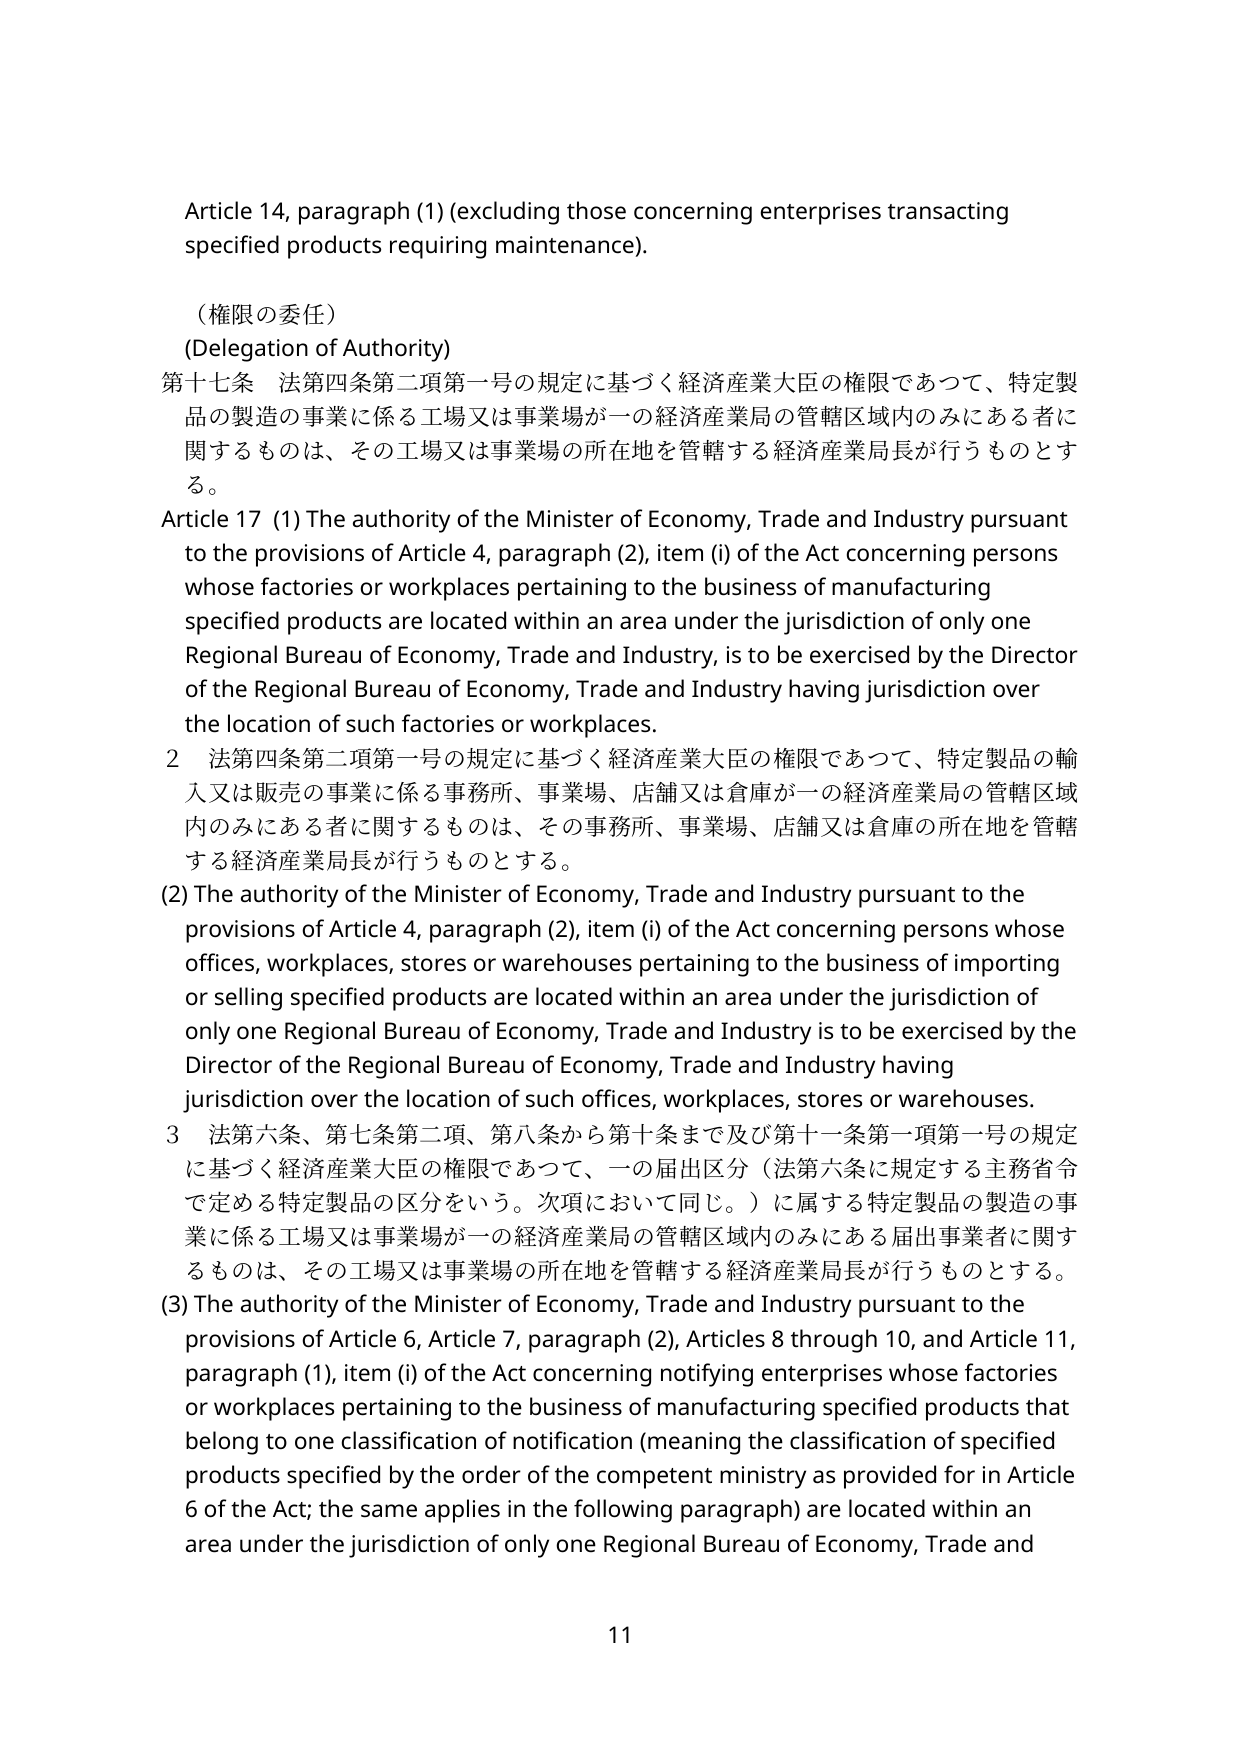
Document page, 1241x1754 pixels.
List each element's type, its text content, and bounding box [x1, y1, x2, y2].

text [161, 194, 1079, 262]
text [161, 1287, 1079, 1560]
text (Delegation of Authority) [184, 330, 1079, 364]
text ３ 法第六条、第七条第二項、第八条から第十条まで及び第十一条第一項第一号の規定に基づく経済産業大臣の権限であつて、一の届出区分（法第六条に規定する主務省令で定める特定製品の区分をいう。次項において同じ。）に属する特定製品の製造の事業に係る工場又は事業場が一の経済産業局の管轄区域内のみにある届出事業者に関するものは、その工場又は事業場の所在地を管轄する経済産業局長が行うものとする。 [161, 1116, 1079, 1287]
text (2) The authority of the Minister of Economy, Trade and Industry pursuant to the provisions of Article 4, paragraph (2), item (i) of the Act concerning persons whose offices, workplaces, stores or warehouses pertaining to the business of importing or selling specified products are located within an area under the jurisdiction of only one Regional Bureau of Economy, Trade and Industry is to be exercised by the Director of the Regional Bureau of Economy, Trade and Industry having jurisdiction over the location of such offices, workplaces, stores or warehouses. [161, 877, 1079, 1116]
text Article 17 (1) The authority of the Minister of Economy, Trade and Industry pursuant to the provisions of Article 4, paragraph (2), item (i) of the Act concerning persons whose factories or workplaces pertaining to the business of manufacturing specified products are located within an area under the jurisdiction of only one Regional Bureau of Economy, Trade and Industry, is to be exercised by the Director of the Regional Bureau of Economy, Trade and Industry having jurisdiction over the location of such factories or workplaces. [161, 501, 1079, 740]
text ２ 法第四条第二項第一号の規定に基づく経済産業大臣の権限であつて、特定製品の輸入又は販売の事業に係る事務所、事業場、店舗又は倉庫が一の経済産業局の管轄区域内のみにある者に関するものは、その事務所、事業場、店舗又は倉庫の所在地を管轄する経済産業局長が行うものとする。 [161, 740, 1079, 877]
text 第十七条 法第四条第二項第一号の規定に基づく経済産業大臣の権限であつて、特定製品の製造の事業に係る工場又は事業場が一の経済産業局の管轄区域内のみにある者に関するものは、その工場又は事業場の所在地を管轄する経済産業局長が行うものとする。 [161, 364, 1079, 501]
text （権限の委任） [184, 296, 1079, 330]
